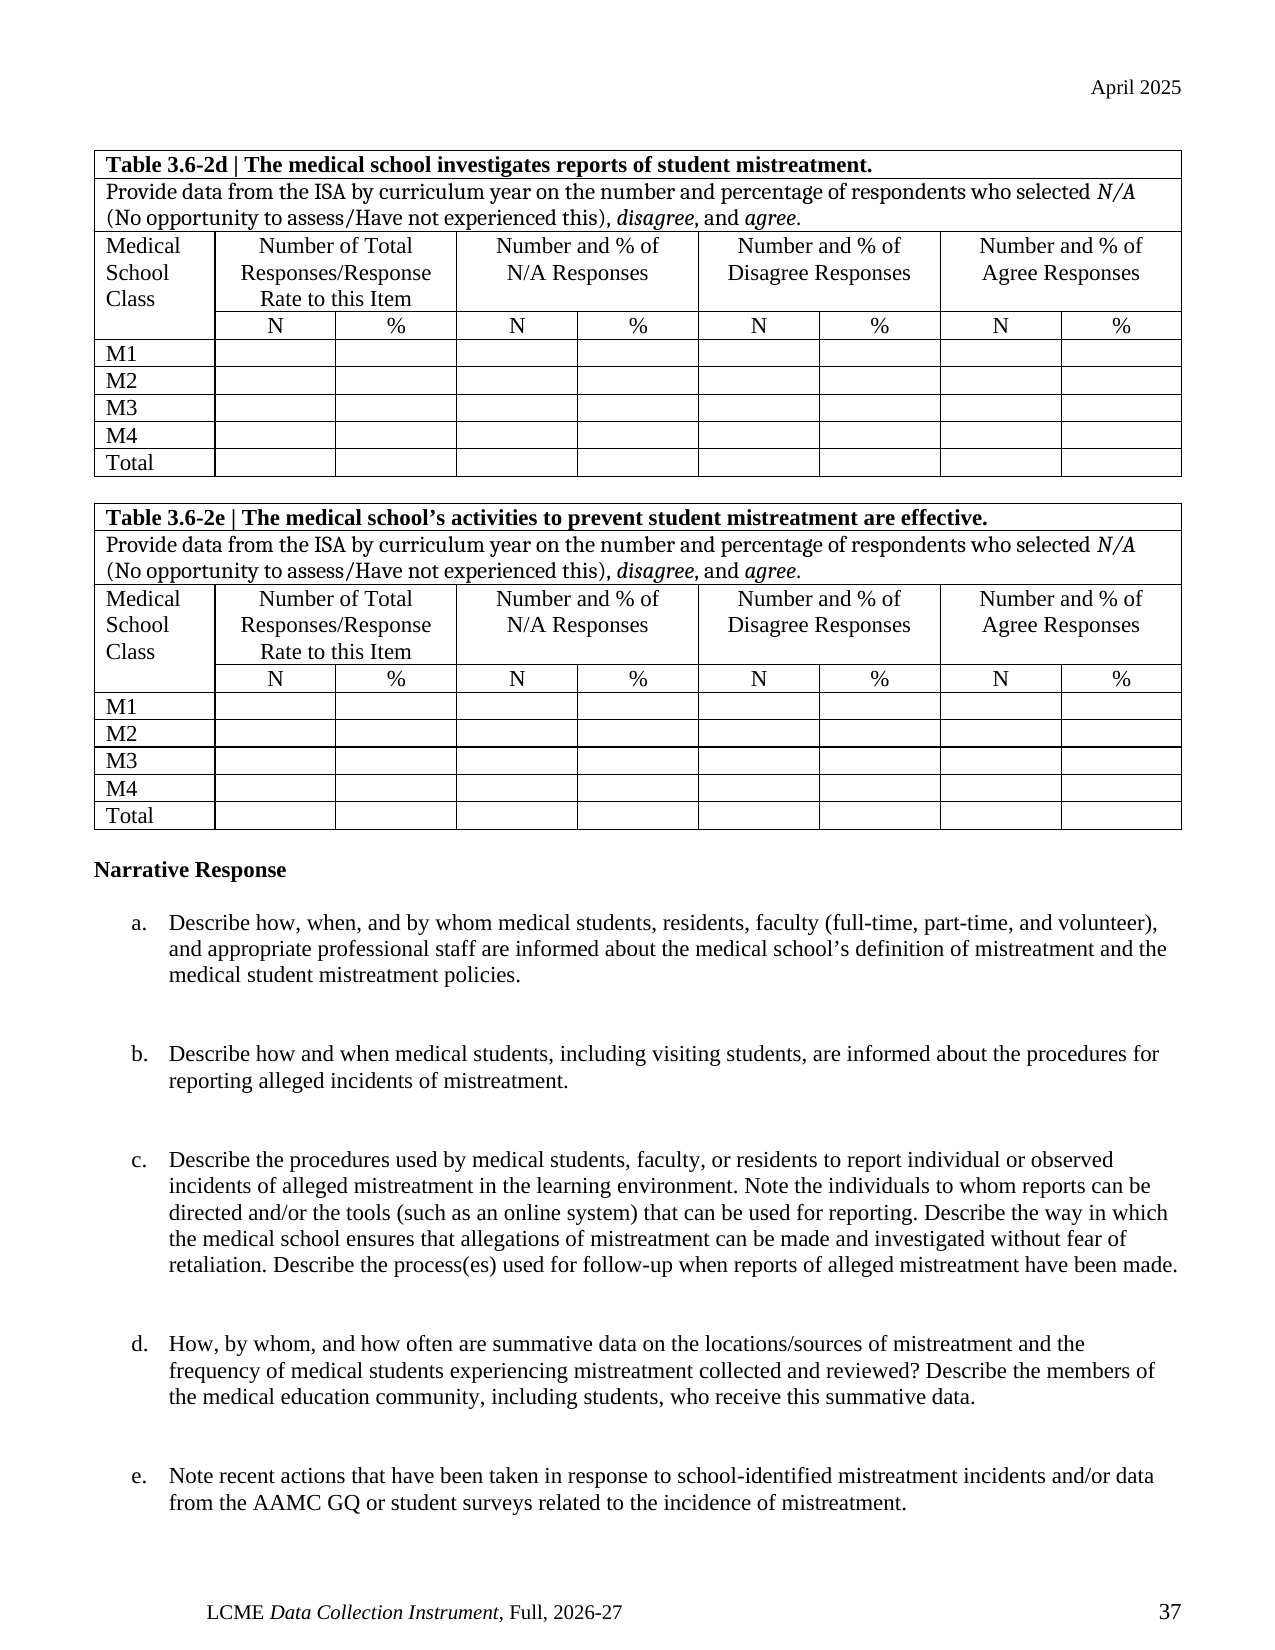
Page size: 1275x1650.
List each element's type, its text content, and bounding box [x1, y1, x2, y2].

table_cell [941, 367, 1061, 393]
table_cell % [820, 312, 940, 339]
table_cell [216, 775, 335, 801]
table_cell Number and % of Disagree Responses [699, 585, 940, 664]
table_cell [216, 449, 335, 476]
table_cell [578, 720, 698, 746]
table_cell [457, 802, 577, 829]
table_cell [457, 693, 577, 719]
table_cell [1062, 802, 1181, 829]
table_cell [820, 422, 940, 448]
table_cell [336, 367, 456, 393]
table_cell [820, 693, 940, 719]
table_cell [216, 367, 335, 393]
table_cell [820, 395, 940, 421]
table_header Table 3.6-2e | The medical school’s activities to prevent student mistreatment are effective. [95, 504, 1181, 530]
table_cell [216, 395, 335, 421]
table_cell [216, 748, 335, 774]
table_cell [336, 720, 456, 746]
table_cell [1062, 422, 1181, 448]
table_cell [1062, 775, 1181, 801]
table_cell M4 [95, 775, 214, 801]
table_cell Provide data from the ISA by curriculum year on the number and percentage of respondents who selected N/A (No opportunity to assess/Have not experienced this), disagree, and agree. [95, 179, 1181, 231]
table_cell [216, 340, 335, 366]
table_cell [820, 775, 940, 801]
table_cell [820, 748, 940, 774]
table_cell [578, 802, 698, 829]
table_cell [699, 422, 819, 448]
table_cell [820, 720, 940, 746]
table_cell M3 [95, 395, 214, 421]
table_cell [578, 748, 698, 774]
table_cell [941, 395, 1061, 421]
table_cell [336, 340, 456, 366]
text e. Note recent actions that have been taken in response to school-identified mistreatment incidents and/or data from the AAMC GQ or student surveys related to the incidence of mistreatment. [131, 1462, 1181, 1515]
table_cell Total [95, 449, 214, 476]
table_cell [699, 449, 819, 476]
table_cell N [699, 312, 819, 339]
table_cell % [578, 665, 698, 692]
table_cell N [216, 312, 335, 339]
table_cell [1062, 748, 1181, 774]
table_cell N [941, 665, 1061, 692]
table_cell [336, 748, 456, 774]
table_cell M4 [95, 422, 214, 448]
table_cell [941, 720, 1061, 746]
table_cell [1062, 720, 1181, 746]
table_cell Medical School Class [95, 585, 214, 692]
table_cell M2 [95, 720, 214, 746]
table_cell [457, 775, 577, 801]
table_cell [578, 340, 698, 366]
table_cell [578, 395, 698, 421]
table_cell [1062, 367, 1181, 393]
table_cell % [578, 312, 698, 339]
table_cell M1 [95, 693, 214, 719]
table_cell Number and % of Agree Responses [941, 585, 1181, 664]
table_cell [699, 395, 819, 421]
table_cell [457, 340, 577, 366]
table_cell [578, 693, 698, 719]
table_cell Number and % of Disagree Responses [699, 232, 940, 311]
text c. Describe the procedures used by medical students, faculty, or residents to report individual or observed incidents of alleged mistreatment in the learning environment. Note the individuals to whom reports can be directed and/or the tools (such as an online system) that can be used for reporting. Describe the way in which the medical school ensures that allegations of mistreatment can be made and investigated without fear of retaliation. Describe the process(es) used for follow-up when reports of alleged mistreatment have been made. [131, 1146, 1181, 1278]
table_cell N [216, 665, 335, 692]
table_cell % [336, 312, 456, 339]
table_cell [578, 422, 698, 448]
table_cell [820, 802, 940, 829]
table_cell % [1062, 312, 1181, 339]
table_cell [699, 693, 819, 719]
table_cell Number and % of N/A Responses [457, 585, 698, 664]
table_cell [216, 720, 335, 746]
table_cell % [336, 665, 456, 692]
table_cell N [457, 312, 577, 339]
table_cell [1062, 395, 1181, 421]
table_cell [699, 720, 819, 746]
table_cell [457, 449, 577, 476]
table_cell [457, 720, 577, 746]
table_cell [699, 748, 819, 774]
table_cell [578, 449, 698, 476]
table_cell [699, 775, 819, 801]
table_cell Provide data from the ISA by curriculum year on the number and percentage of respondents who selected N/A (No opportunity to assess/Have not experienced this), disagree, and agree. [95, 531, 1181, 584]
table_cell % [820, 665, 940, 692]
table_cell M2 [95, 367, 214, 393]
table_cell [457, 395, 577, 421]
table_cell Number of Total Responses/Response Rate to this Item [216, 232, 456, 311]
table_cell Medical School Class [95, 232, 214, 339]
table_cell [336, 449, 456, 476]
text d. How, by whom, and how often are summative data on the locations/sources of mistreatment and the frequency of medical students experiencing mistreatment collected and reviewed? Describe the members of the medical education community, including students, who receive this summative data. [131, 1330, 1181, 1409]
table_cell [216, 802, 335, 829]
table_cell [578, 367, 698, 393]
table_cell Number of Total Responses/Response Rate to this Item [216, 585, 456, 664]
table_cell [216, 693, 335, 719]
text a. Describe how, when, and by whom medical students, residents, faculty (full-time, part-time, and volunteer), and appropriate professional staff are informed about the medical school’s definition of mistreatment and the medical student mistreatment policies. [131, 909, 1181, 988]
table_cell [1062, 693, 1181, 719]
table_cell N [457, 665, 577, 692]
table_cell [699, 367, 819, 393]
table_cell [941, 449, 1061, 476]
table_cell [820, 449, 940, 476]
table_cell [336, 775, 456, 801]
table_cell [336, 422, 456, 448]
table_cell [820, 340, 940, 366]
table_cell [699, 802, 819, 829]
table_cell [941, 340, 1061, 366]
table_cell [941, 802, 1061, 829]
subtitle Narrative Response [94, 856, 1181, 882]
table_cell [457, 367, 577, 393]
table_header Table 3.6-2d | The medical school investigates reports of student mistreatment. [95, 151, 1181, 177]
table_cell N [699, 665, 819, 692]
table_cell [1062, 449, 1181, 476]
table_cell N [941, 312, 1061, 339]
table_cell [941, 422, 1061, 448]
table_cell [1062, 340, 1181, 366]
table_cell [336, 693, 456, 719]
table_cell [941, 775, 1061, 801]
table_cell [699, 340, 819, 366]
table_cell [336, 802, 456, 829]
text b. Describe how and when medical students, including visiting students, are informed about the procedures for reporting alleged incidents of mistreatment. [131, 1041, 1181, 1093]
table_cell [941, 693, 1061, 719]
table_cell Total [95, 802, 214, 829]
table_cell [216, 422, 335, 448]
table_cell [941, 748, 1061, 774]
table_cell [578, 775, 698, 801]
table_cell Number and % of Agree Responses [941, 232, 1181, 311]
table_cell M1 [95, 340, 214, 366]
table_cell [336, 395, 456, 421]
table_cell [457, 422, 577, 448]
table_cell [457, 748, 577, 774]
table_cell M3 [95, 748, 214, 774]
table_cell Number and % of N/A Responses [457, 232, 698, 311]
table_cell % [1062, 665, 1181, 692]
table_cell [820, 367, 940, 393]
